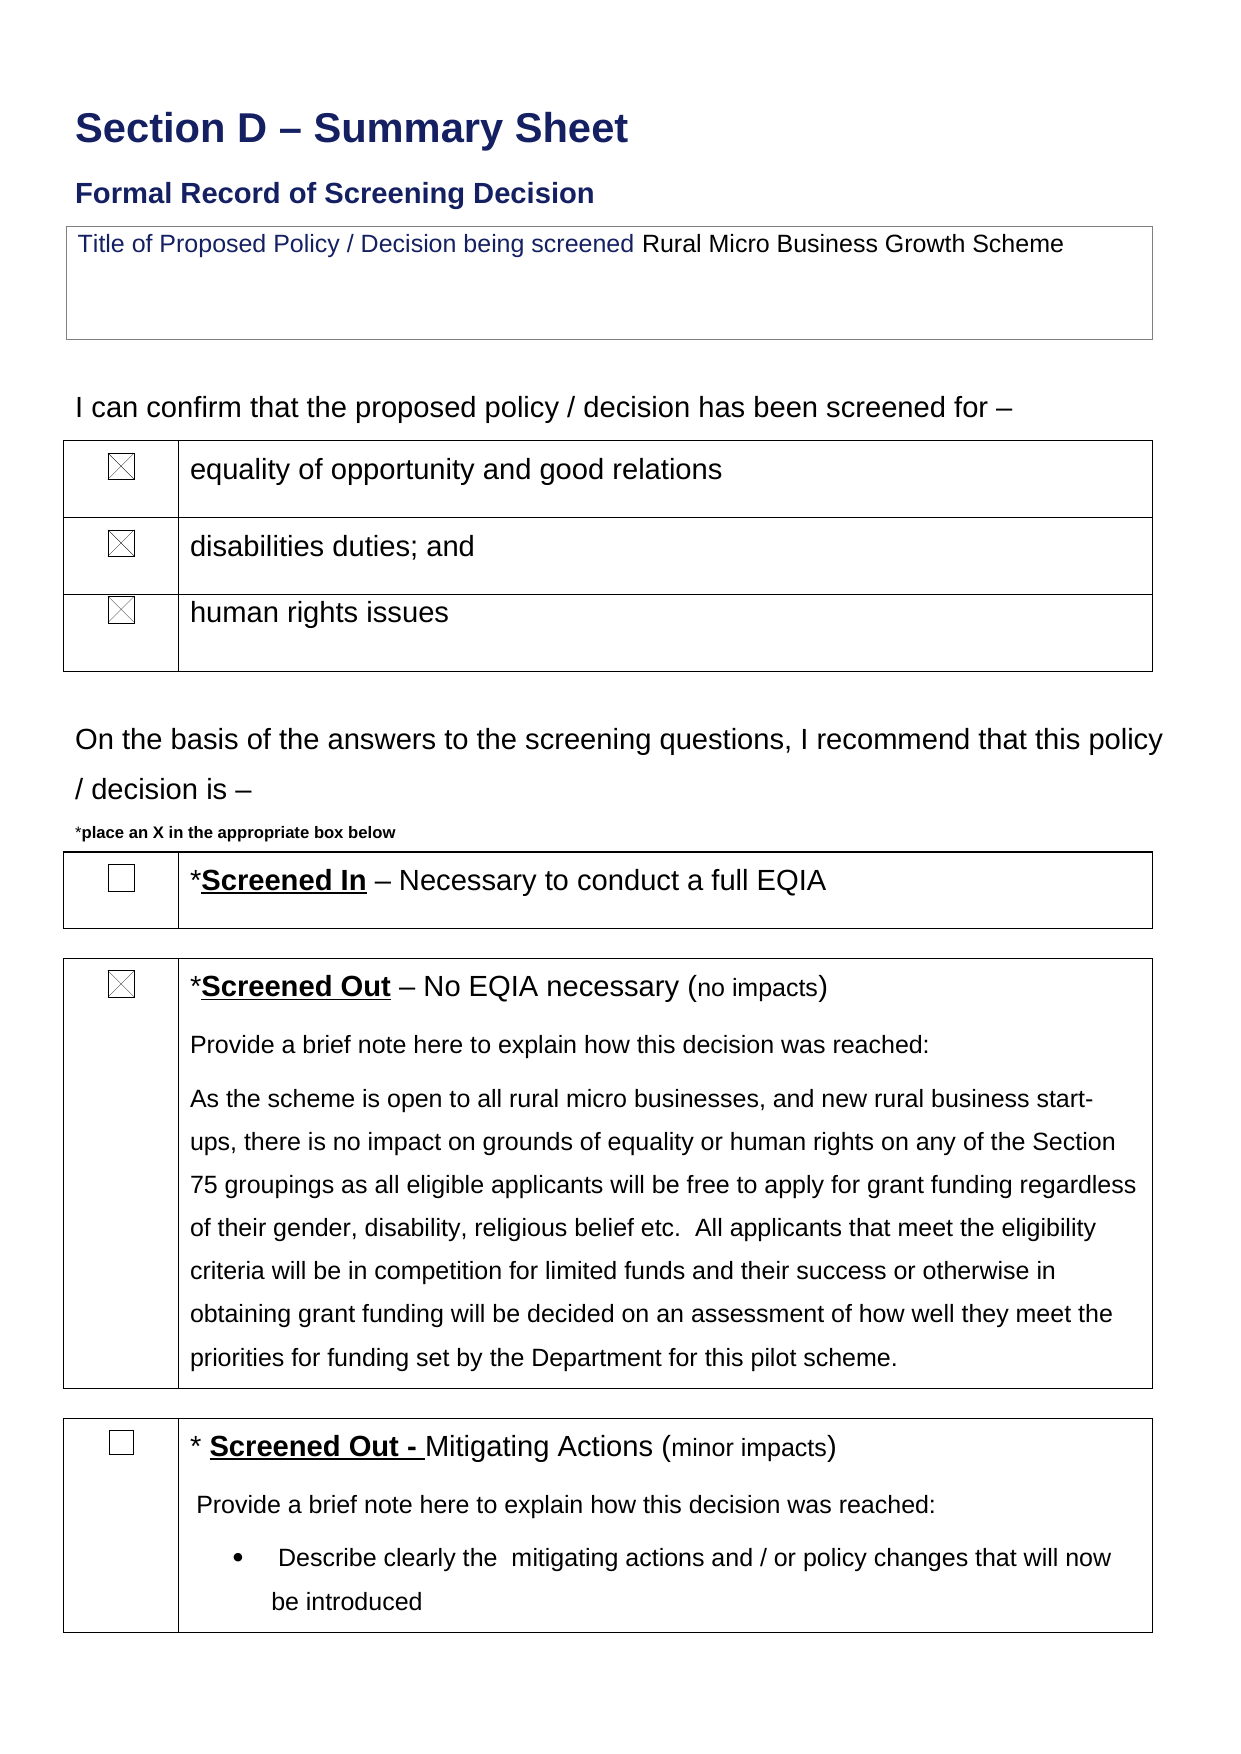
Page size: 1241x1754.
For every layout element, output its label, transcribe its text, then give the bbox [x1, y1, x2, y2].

table_header [64, 441, 178, 517]
text On the basis of the answers to the screening questions, I recommend that this policy / decision is – [75, 722, 1165, 806]
table_header [64, 1419, 178, 1632]
table_header [64, 959, 178, 1388]
text Section D – Summary Sheet [75, 104, 1165, 152]
text *place an X in the appropriate box below [75, 823, 1165, 842]
text Formal Record of Screening Decision [75, 176, 1165, 209]
table_header *Screened In – Necessary to conduct a full EQIA [179, 853, 1152, 928]
table_header *Screened Out – No EQIA necessary (no impacts) Provide a brief note here to explain how this decision was reached: As the scheme is open to all rural micro businesses, and new rural business start-ups, there is no impact on grounds of equality or human rights on any of the Section 75 groupings as all eligible applicants will be free to apply for grant funding regardless of their gender, disability, religious belief etc. All applicants that meet the eligibility criteria will be in competition for limited funds and their success or otherwise in obtaining grant funding will be decided on an assessment of how well they meet the priorities for funding set by the Department for this pilot scheme. [179, 959, 1152, 1388]
text I can confirm that the proposed policy / decision has been screened for – [75, 390, 1165, 424]
table_header equality of opportunity and good relations [179, 441, 1152, 517]
table_cell disabilities duties; and [179, 518, 1152, 594]
table_cell [64, 518, 178, 594]
table_header [64, 853, 178, 928]
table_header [179, 1419, 1152, 1632]
table_header Title of Proposed Policy / Decision being screened Rural Micro Business Growth Scheme [67, 227, 1152, 339]
table_cell human rights issues [179, 595, 1152, 671]
table_cell [64, 595, 178, 671]
